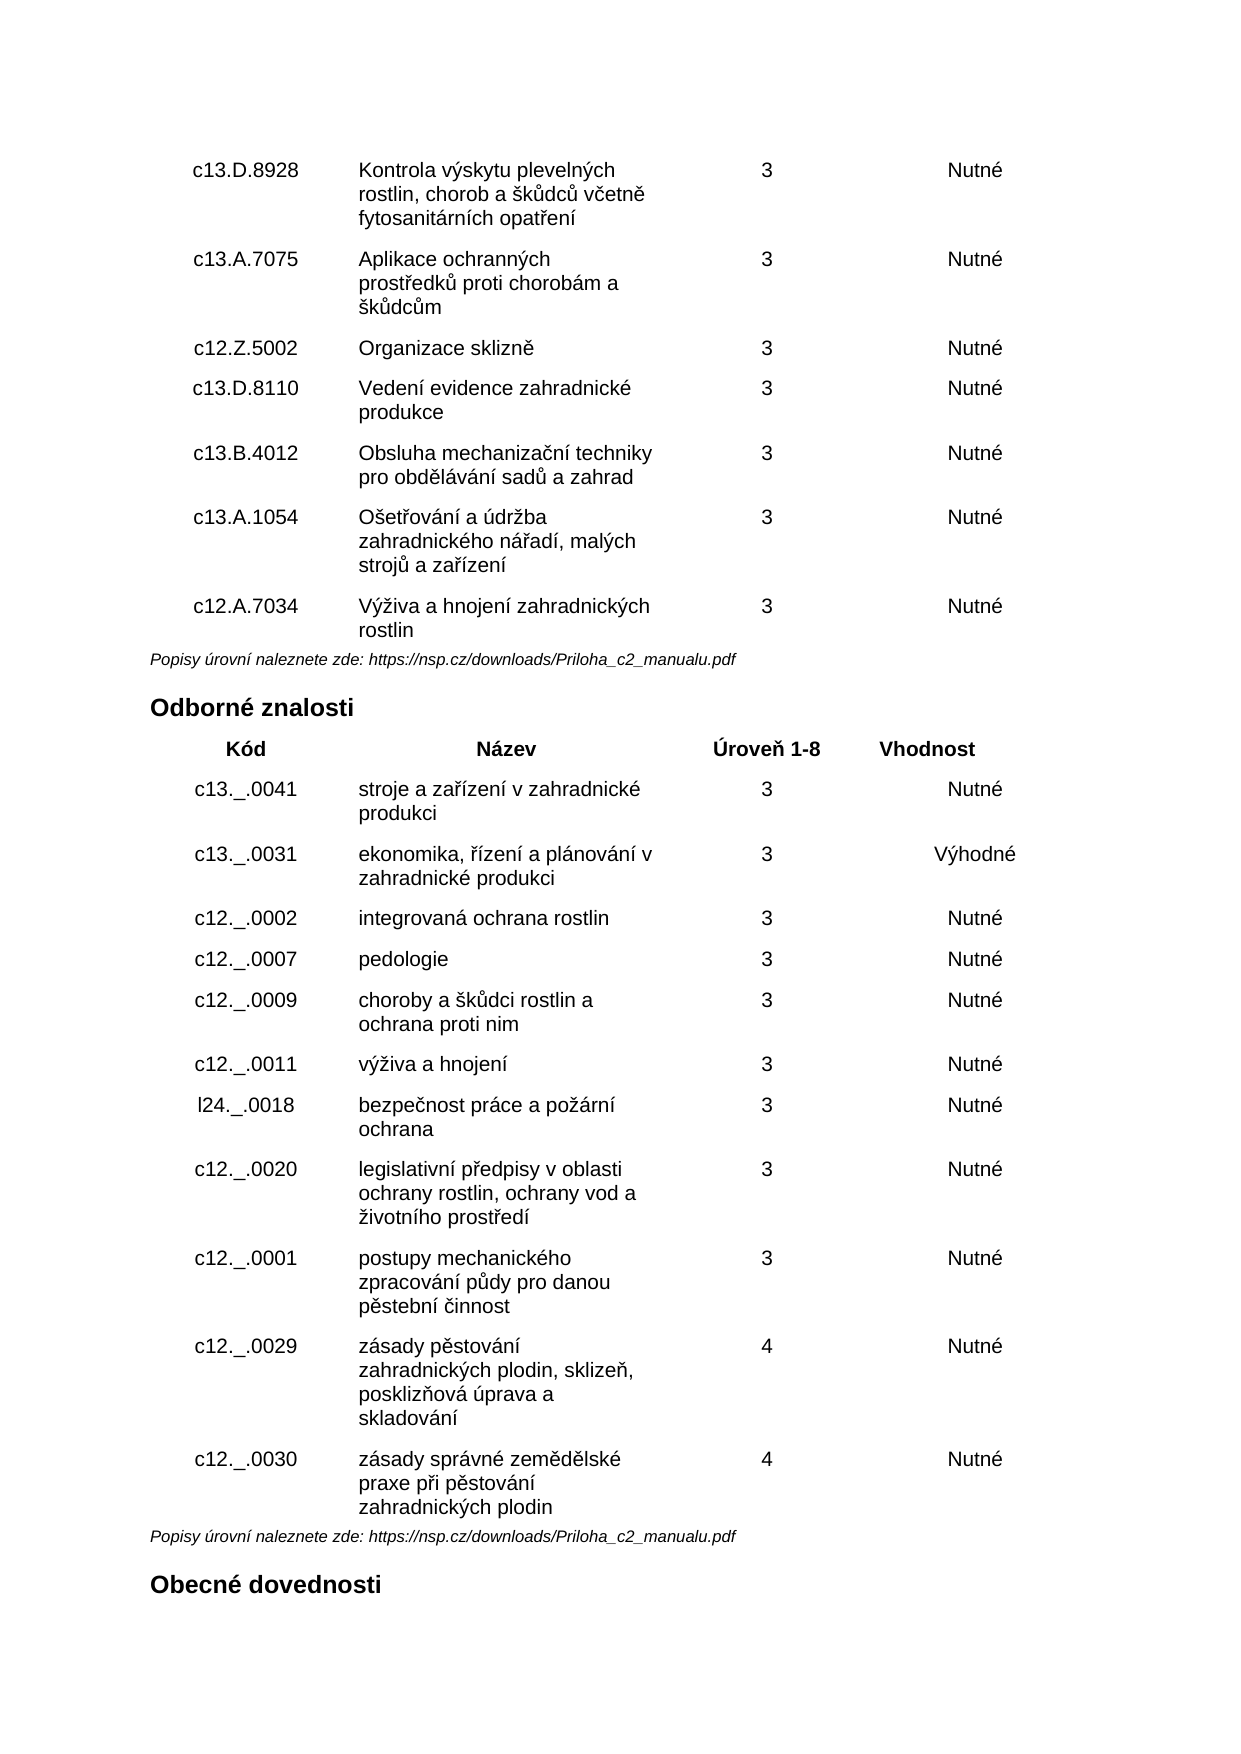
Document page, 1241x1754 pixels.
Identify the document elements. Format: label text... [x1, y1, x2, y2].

text Popisy úrovní naleznete zde: https://nsp.cz/downloads/Priloha_c2_manualu.pdf [150, 650, 1090, 669]
table_cell 3 [663, 1084, 871, 1149]
table_cell Nutné [871, 585, 1079, 650]
table_cell 3 [663, 1044, 871, 1084]
table_cell zásady pěstování zahradnických plodin, sklizeň, posklizňová úprava a skladování [350, 1326, 662, 1438]
table_cell Nutné [871, 150, 1079, 238]
table_header Název [350, 728, 662, 769]
table_cell Nutné [871, 432, 1079, 497]
table_cell výživa a hnojení [350, 1044, 662, 1084]
table_cell Nutné [871, 1084, 1079, 1149]
table_cell l24._.0018 [142, 1084, 350, 1149]
table_cell 3 [663, 1149, 871, 1237]
table_cell Nutné [871, 327, 1079, 368]
table_cell stroje a zařízení v zahradnické produkci [350, 769, 662, 833]
table_cell integrovaná ochrana rostlin [350, 898, 662, 938]
table_cell ekonomika, řízení a plánování v zahradnické produkci [350, 833, 662, 898]
table_cell 3 [663, 432, 871, 497]
table_cell 3 [663, 368, 871, 432]
table_cell 3 [663, 1238, 871, 1326]
text Popisy úrovní naleznete zde: https://nsp.cz/downloads/Priloha_c2_manualu.pdf [150, 1527, 1090, 1546]
table_cell c12.Z.5002 [142, 327, 350, 368]
table_cell c12._.0007 [142, 939, 350, 979]
table_cell bezpečnost práce a požární ochrana [350, 1084, 662, 1149]
table_cell c12._.0002 [142, 898, 350, 938]
table_cell Výhodné [871, 833, 1079, 898]
table_cell 4 [663, 1439, 871, 1527]
table_cell c12._.0030 [142, 1439, 350, 1527]
table_header Vhodnost [871, 728, 1079, 769]
table_cell Vedení evidence zahradnické produkce [350, 368, 662, 432]
table_cell Nutné [871, 368, 1079, 432]
table_header Kód [142, 728, 350, 769]
table_cell Nutné [871, 1149, 1079, 1237]
table_cell Nutné [871, 1238, 1079, 1326]
table_cell c13.D.8110 [142, 368, 350, 432]
subtitle Obecné dovednosti [150, 1570, 1090, 1599]
table_cell 3 [663, 585, 871, 650]
table_cell Nutné [871, 898, 1079, 938]
table_cell 3 [663, 327, 871, 368]
table_cell Nutné [871, 979, 1079, 1044]
table_cell Ošetřování a údržba zahradnického nářadí, malých strojů a zařízení [350, 497, 662, 585]
table_cell Nutné [871, 1044, 1079, 1084]
table_header Úroveň 1-8 [663, 728, 871, 769]
table_cell Nutné [871, 769, 1079, 833]
table_cell 3 [663, 898, 871, 938]
table_cell pedologie [350, 939, 662, 979]
table_cell c13._.0031 [142, 833, 350, 898]
table_cell 3 [663, 497, 871, 585]
table_cell c12.A.7034 [142, 585, 350, 650]
table_cell c12._.0009 [142, 979, 350, 1044]
table_cell 3 [663, 769, 871, 833]
table_cell 3 [663, 939, 871, 979]
table_cell postupy mechanického zpracování půdy pro danou pěstební činnost [350, 1238, 662, 1326]
table_cell c12._.0020 [142, 1149, 350, 1237]
table_cell Nutné [871, 239, 1079, 327]
table_cell c12._.0011 [142, 1044, 350, 1084]
table_cell c12._.0029 [142, 1326, 350, 1438]
table_cell Obsluha mechanizační techniky pro obdělávání sadů a zahrad [350, 432, 662, 497]
table_cell c13._.0041 [142, 769, 350, 833]
table_cell Nutné [871, 497, 1079, 585]
table_cell c13.D.8928 [142, 150, 350, 238]
table_cell Nutné [871, 1439, 1079, 1527]
table_cell c13.A.1054 [142, 497, 350, 585]
table_cell 3 [663, 979, 871, 1044]
table_cell c12._.0001 [142, 1238, 350, 1326]
table_cell 4 [663, 1326, 871, 1438]
table_cell Nutné [871, 939, 1079, 979]
table_cell legislativní předpisy v oblasti ochrany rostlin, ochrany vod a životního prostředí [350, 1149, 662, 1237]
table_cell c13.B.4012 [142, 432, 350, 497]
table_cell choroby a škůdci rostlin a ochrana proti nim [350, 979, 662, 1044]
table_cell Kontrola výskytu plevelných rostlin, chorob a škůdců včetně fytosanitárních opatření [350, 150, 662, 238]
table_cell c13.A.7075 [142, 239, 350, 327]
subtitle Odborné znalosti [150, 693, 1090, 722]
table_cell Nutné [871, 1326, 1079, 1438]
table_cell zásady správné zemědělské praxe při pěstování zahradnických plodin [350, 1439, 662, 1527]
table_cell Organizace sklizně [350, 327, 662, 368]
table_cell 3 [663, 150, 871, 238]
table_cell Výživa a hnojení zahradnických rostlin [350, 585, 662, 650]
table_cell 3 [663, 239, 871, 327]
table_cell 3 [663, 833, 871, 898]
table_cell Aplikace ochranných prostředků proti chorobám a škůdcům [350, 239, 662, 327]
